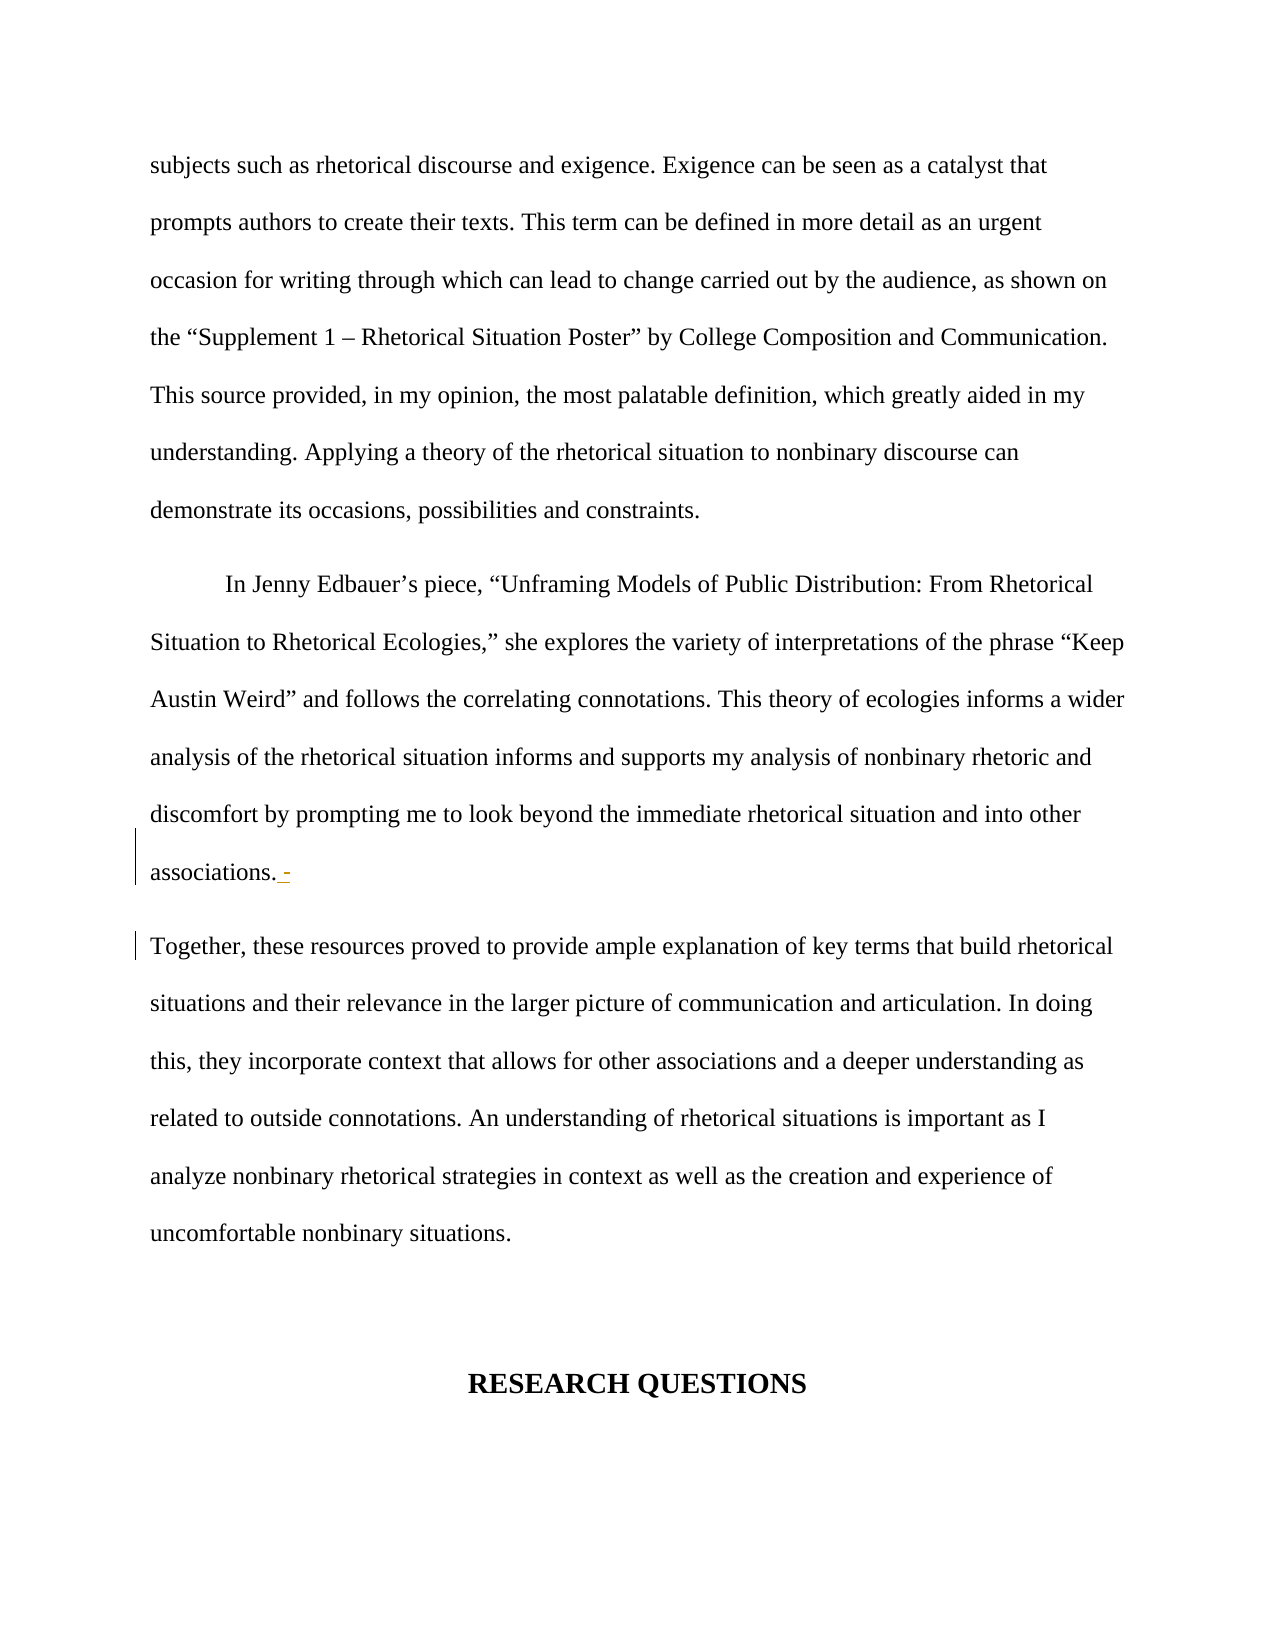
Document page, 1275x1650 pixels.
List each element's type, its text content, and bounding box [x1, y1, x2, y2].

text In Jenny Edbauer’s piece, “Unframing Models of Public Distribution: From Rhetorical Situation to Rhetorical Ecologies,” she explores the variety of interpretations of the phrase “Keep Austin Weird” and follows the correlating connotations. This theory of ecologies informs a wider analysis of the rhetorical situation informs and supports my analysis of nonbinary rhetoric and discomfort by prompting me to look beyond the immediate rhetorical situation and into other associations. [150, 569, 1125, 885]
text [150, 150, 1125, 524]
text RESEARCH QUESTIONS [150, 1367, 1125, 1400]
text Together, these resources proved to provide ample explanation of key terms that build rhetorical situations and their relevance in the larger picture of communication and articulation. In doing this, they incorporate context that allows for other associations and a deeper understanding as related to outside connotations. An understanding of rhetorical situations is important as I analyze nonbinary rhetorical strategies in context as well as the creation and experience of uncomfortable nonbinary situations. [150, 931, 1125, 1247]
